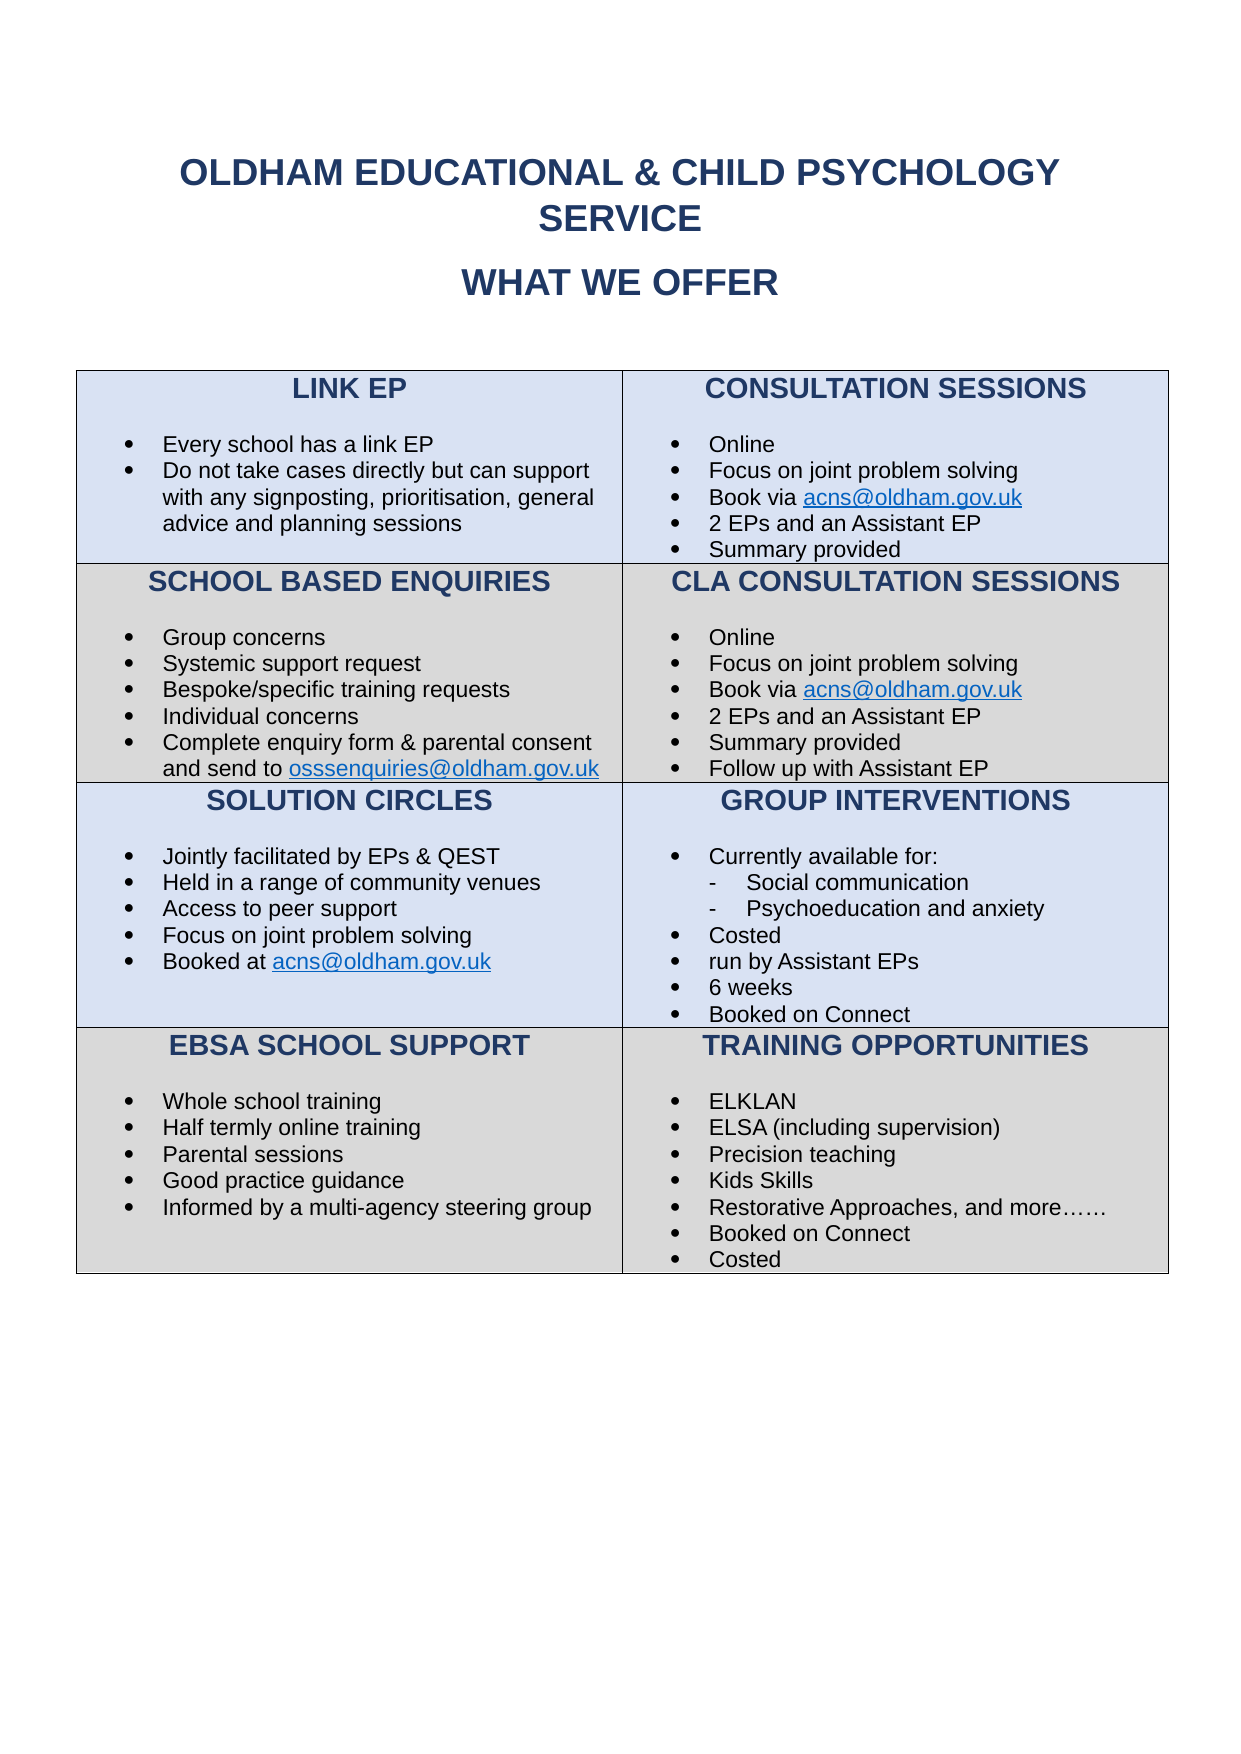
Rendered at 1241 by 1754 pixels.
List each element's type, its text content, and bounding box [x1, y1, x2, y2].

table_cell EBSA SCHOOL SUPPORT Whole school training Half termly online training Parental sessions Good practice guidance Informed by a multi-agency steering group [77, 1028, 622, 1272]
table_cell SCHOOL BASED ENQUIRIES Group concerns Systemic support request Bespoke/specific training requests Individual concerns Complete enquiry form & parental consent and send to osssenquiries@oldham.gov.uk [77, 564, 622, 782]
text OLDHAM EDUCATIONAL & CHILD PSYCHOLOGY SERVICE [150, 150, 1090, 240]
text WHAT WE OFFER [150, 260, 1090, 303]
table_cell GROUP INTERVENTIONS Currently available for: Social communication Psychoeducation and anxiety Costed run by Assistant EPs 6 weeks Booked on Connect [623, 783, 1168, 1027]
table_header CONSULTATION SESSIONS Online Focus on joint problem solving Book via acns@oldham.gov.uk 2 EPs and an Assistant EP Summary provided [623, 371, 1168, 563]
table_cell CLA CONSULTATION SESSIONS Online Focus on joint problem solving Book via acns@oldham.gov.uk 2 EPs and an Assistant EP Summary provided Follow up with Assistant EP [623, 564, 1168, 782]
table_cell SOLUTION CIRCLES Jointly facilitated by EPs & QEST Held in a range of community venues Access to peer support Focus on joint problem solving Booked at acns@oldham.gov.uk [77, 783, 622, 1027]
table_header LINK EP Every school has a link EP Do not take cases directly but can support with any signposting, prioritisation, general advice and planning sessions [77, 371, 622, 563]
table_cell TRAINING OPPORTUNITIES ELKLAN ELSA (including supervision) Precision teaching Kids Skills Restorative Approaches, and more…… Booked on Connect Costed [623, 1028, 1168, 1272]
